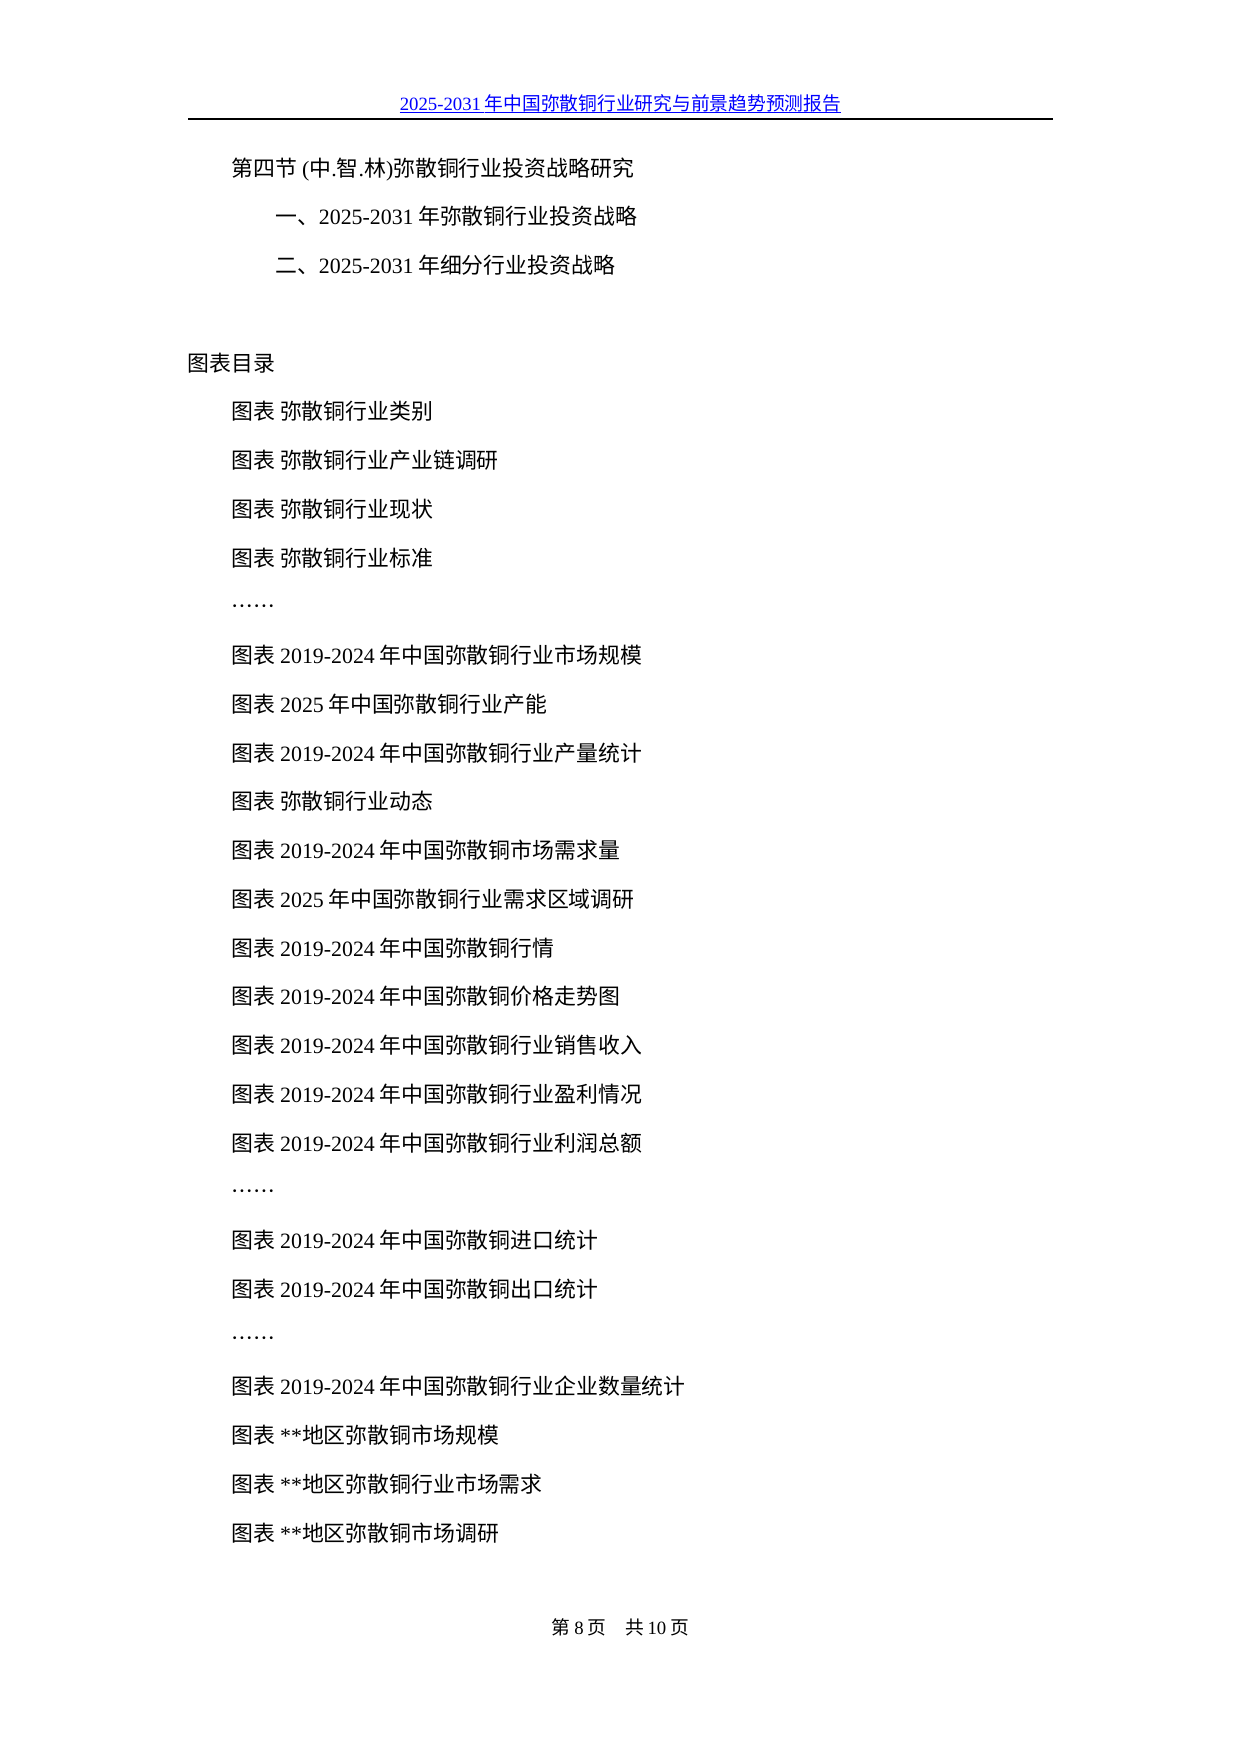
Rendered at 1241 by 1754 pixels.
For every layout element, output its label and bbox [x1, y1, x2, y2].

text [187, 150, 1053, 1548]
